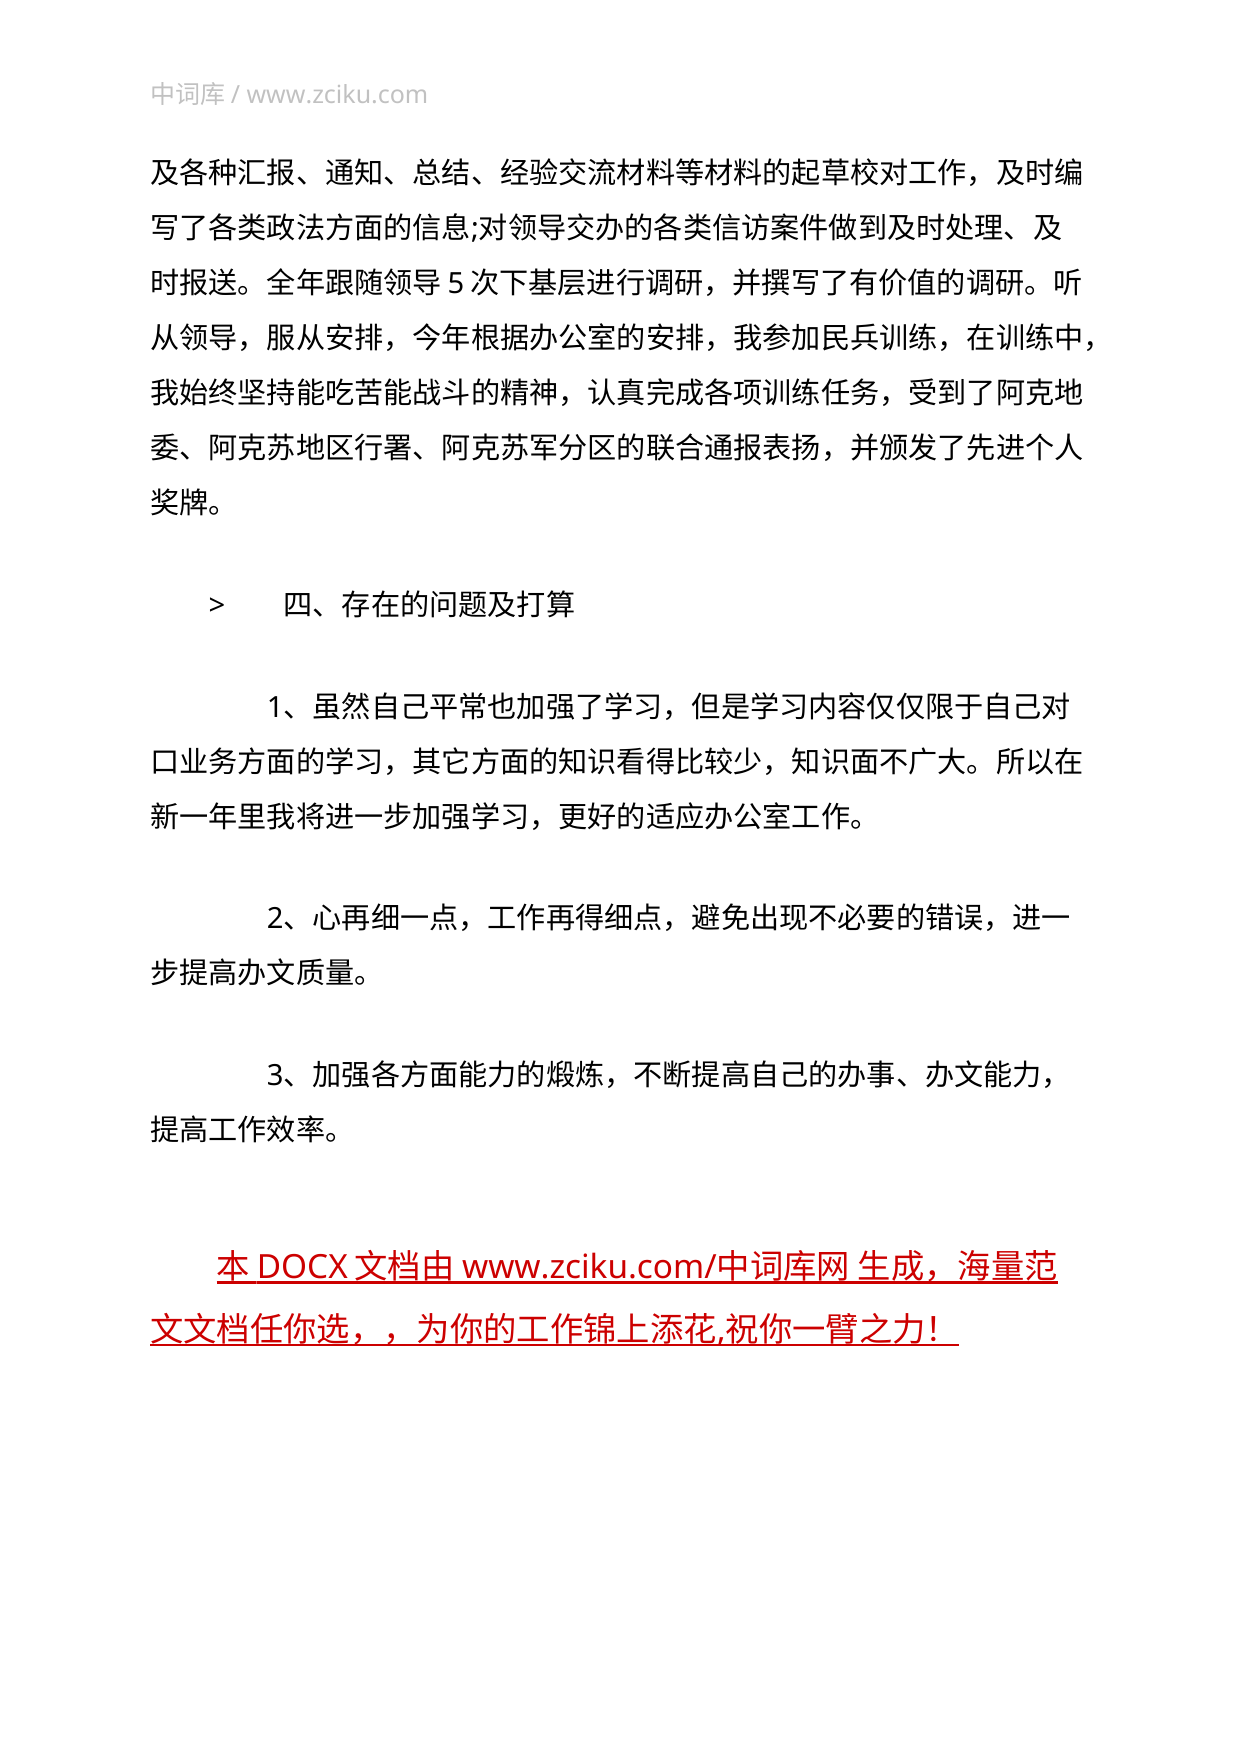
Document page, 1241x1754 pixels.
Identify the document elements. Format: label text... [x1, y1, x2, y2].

text 本DOCX文档由 www.zciku.com/中词库网 生成，海量范文文档任你选，，为你的工作锦上添花,祝你一臂之力！ [150, 1240, 1090, 1351]
text 3、加强各方面能力的煅炼，不断提高自己的办事、办文能力，提高工作效率。 [150, 1052, 1090, 1149]
text 2、心再细一点，工作再得细点，避免出现不必要的错误，进一步提高办文质量。 [150, 895, 1090, 992]
text > 四、存在的问题及打算 [150, 581, 1090, 624]
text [150, 150, 1090, 522]
text 1、虽然自己平常也加强了学习，但是学习内容仅仅限于自己对口业务方面的学习，其它方面的知识看得比较少，知识面不广大。所以在新一年里我将进一步加强学习，更好的适应办公室工作。 [150, 683, 1090, 836]
